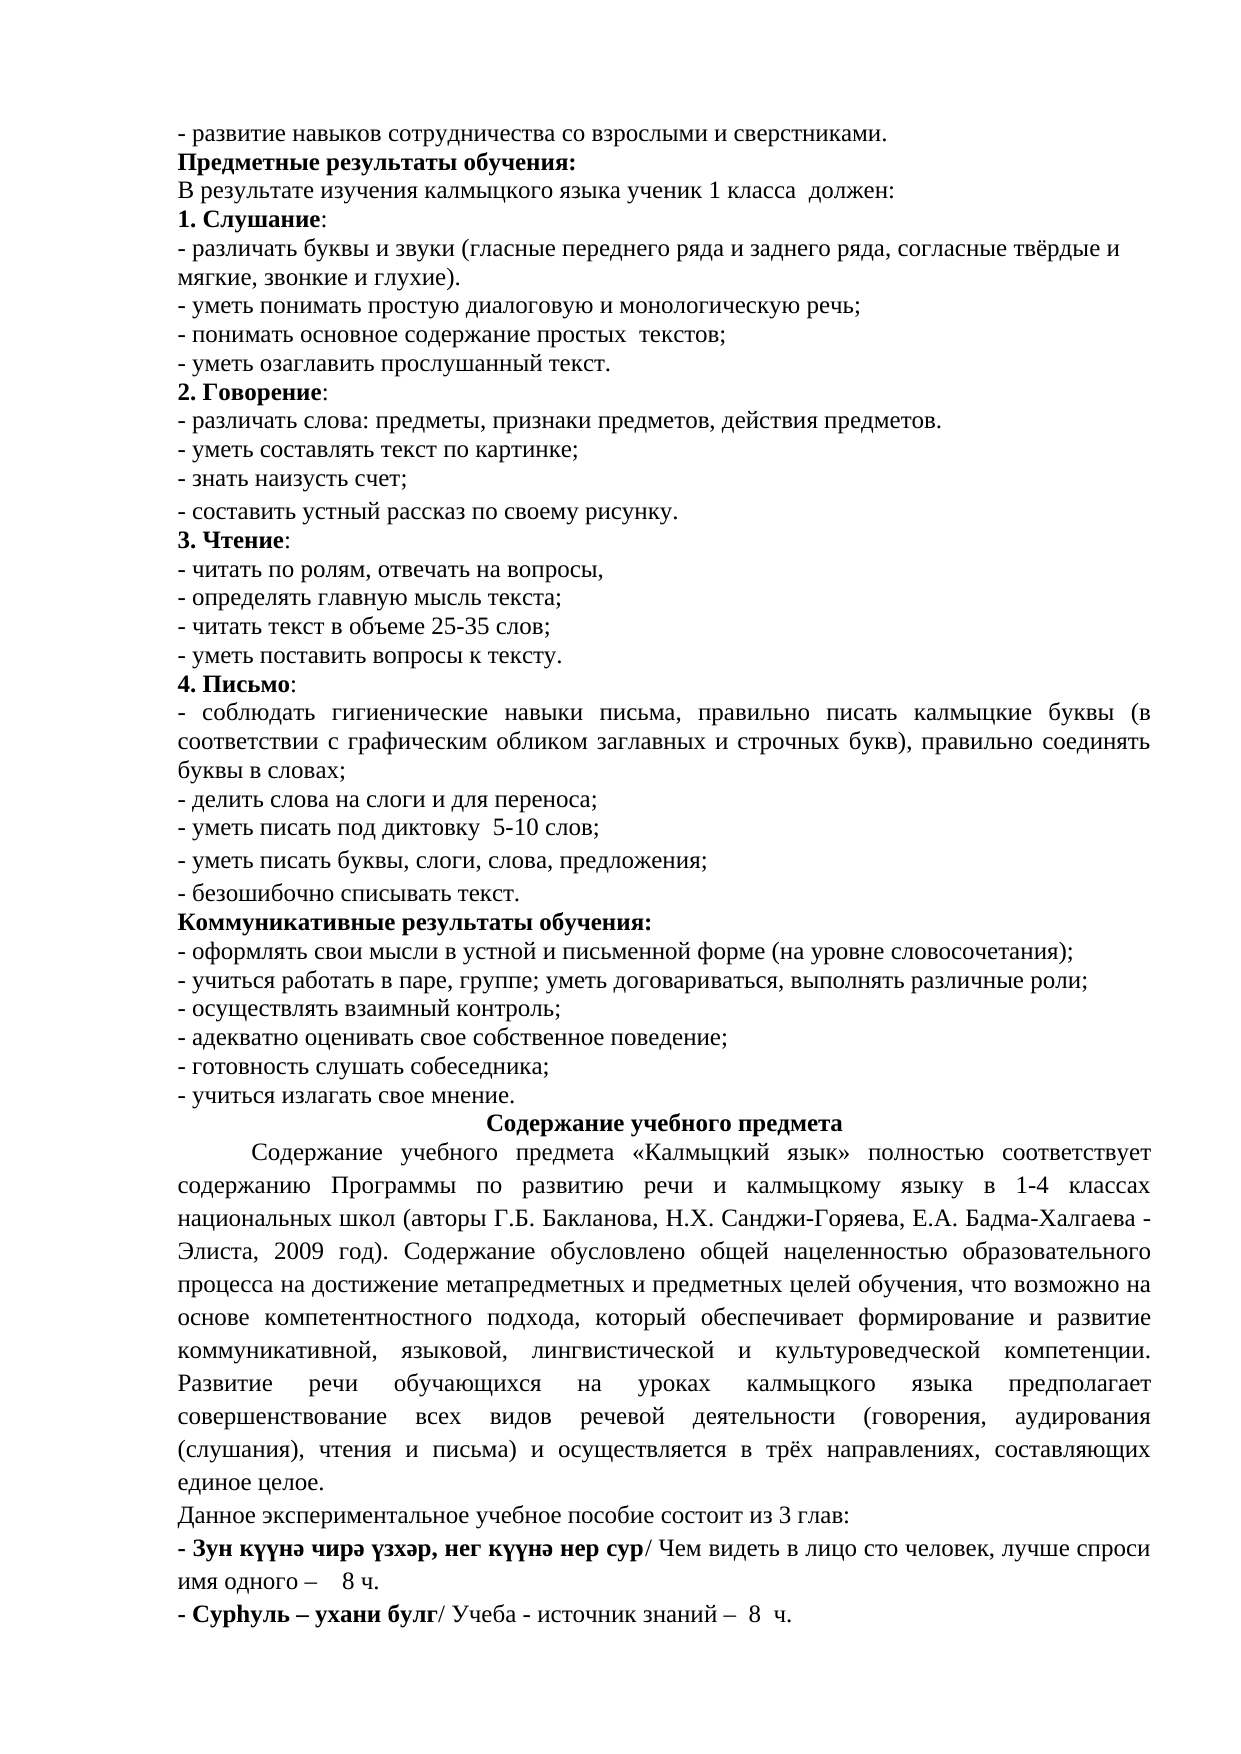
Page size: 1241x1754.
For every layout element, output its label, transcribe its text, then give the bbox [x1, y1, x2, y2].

text - Сурһуль – ухани булг/ Учеба - источник знаний – 8 ч. [177, 1599, 1152, 1628]
text - соблюдать гигиенические навыки письма, правильно писать калмыцкие буквы (в соответствии с графическим обликом заглавных и строчных букв), правильно соединять буквы в словах; [177, 697, 1152, 784]
text 2. Говорение: [177, 377, 1152, 406]
text Данное экспериментальное учебное пособие состоит из 3 глав: [177, 1500, 1152, 1529]
text - уметь поставить вопросы к тексту. [177, 640, 1152, 669]
text - уметь писать под диктовку 5-10 слов; [177, 812, 1152, 841]
text - определять главную мысль текста; [177, 582, 1152, 611]
text Предметные результаты обучения: [177, 147, 1152, 176]
text Содержание учебного предмета [177, 1108, 1152, 1137]
text - безошибочно списывать текст. [177, 878, 1152, 907]
text Содержание учебного предмета «Калмыцкий язык» полностью соответствует содержанию Программы по развитию речи и калмыцкому языку в 1-4 классах национальных школ (авторы Г.Б. Бакланова, Н.Х. Санджи-Горяева, Е.А. Бадма-Халгаева - Элиста, 2009 год). Содержание обусловлено общей нацеленностью образовательного процесса на достижение метапредметных и предметных целей обучения, что возможно на основе компетентностного подхода, который обеспечивает формирование и развитие коммуникативной, языковой, лингвистической и культуроведческой компетенции. Развитие речи обучающихся на уроках калмыцкого языка предполагает совершенствование всех видов речевой деятельности (говорения, аудирования (слушания), чтения и письма) и осуществляется в трёх направлениях, составляющих единое целое. [177, 1137, 1152, 1496]
text - Зун күүнә чирә үзхәр, нег күүнә нер сур/ Чем видеть в лицо сто человек, лучше спроси имя одного – 8 ч. [177, 1533, 1152, 1595]
text - адекватно оценивать свое собственное поведение; [177, 1022, 1152, 1051]
text - знать наизусть счет; [177, 463, 1152, 492]
text - уметь понимать простую диалоговую и монологическую речь; [177, 291, 1152, 319]
text - учиться излагать свое мнение. [177, 1080, 1152, 1108]
text 4. Письмо: [177, 669, 1152, 697]
text - составить устный рассказ по своему рисунку. [177, 496, 1152, 525]
text - читать по ролям, отвечать на вопросы, [177, 554, 1152, 582]
text - делить слова на слоги и для переноса; [177, 784, 1152, 812]
text - уметь писать буквы, слоги, слова, предложения; [177, 845, 1152, 874]
text - уметь озаглавить прослушанный текст. [177, 348, 1152, 377]
text 1. Слушание: [177, 204, 1152, 233]
text - читать текст в объеме 25-35 слов; [177, 611, 1152, 640]
text - развитие навыков сотрудничества со взрослыми и сверстниками. [177, 118, 1152, 147]
text - различать слова: предметы, признаки предметов, действия предметов. [177, 406, 1152, 434]
text - оформлять свои мысли в устной и письменной форме (на уровне словосочетания); [177, 936, 1152, 965]
text Коммуникативные результаты обучения: [177, 907, 1152, 936]
text - понимать основное содержание простых текстов; [177, 319, 1152, 348]
text - учиться работать в паре, группе; уметь договариваться, выполнять различные роли; [177, 965, 1152, 993]
text - готовность слушать собеседника; [177, 1051, 1152, 1080]
text - осуществлять взаимный контроль; [177, 993, 1152, 1022]
text 3. Чтение: [177, 525, 1152, 554]
text - различать буквы и звуки (гласные переднего ряда и заднего ряда, согласные твёрдые и мягкие, звонкие и глухие). [177, 233, 1152, 291]
text - уметь составлять текст по картинке; [177, 434, 1152, 463]
text В результате изучения калмыцкого языка ученик 1 класса должен: [177, 176, 1152, 204]
